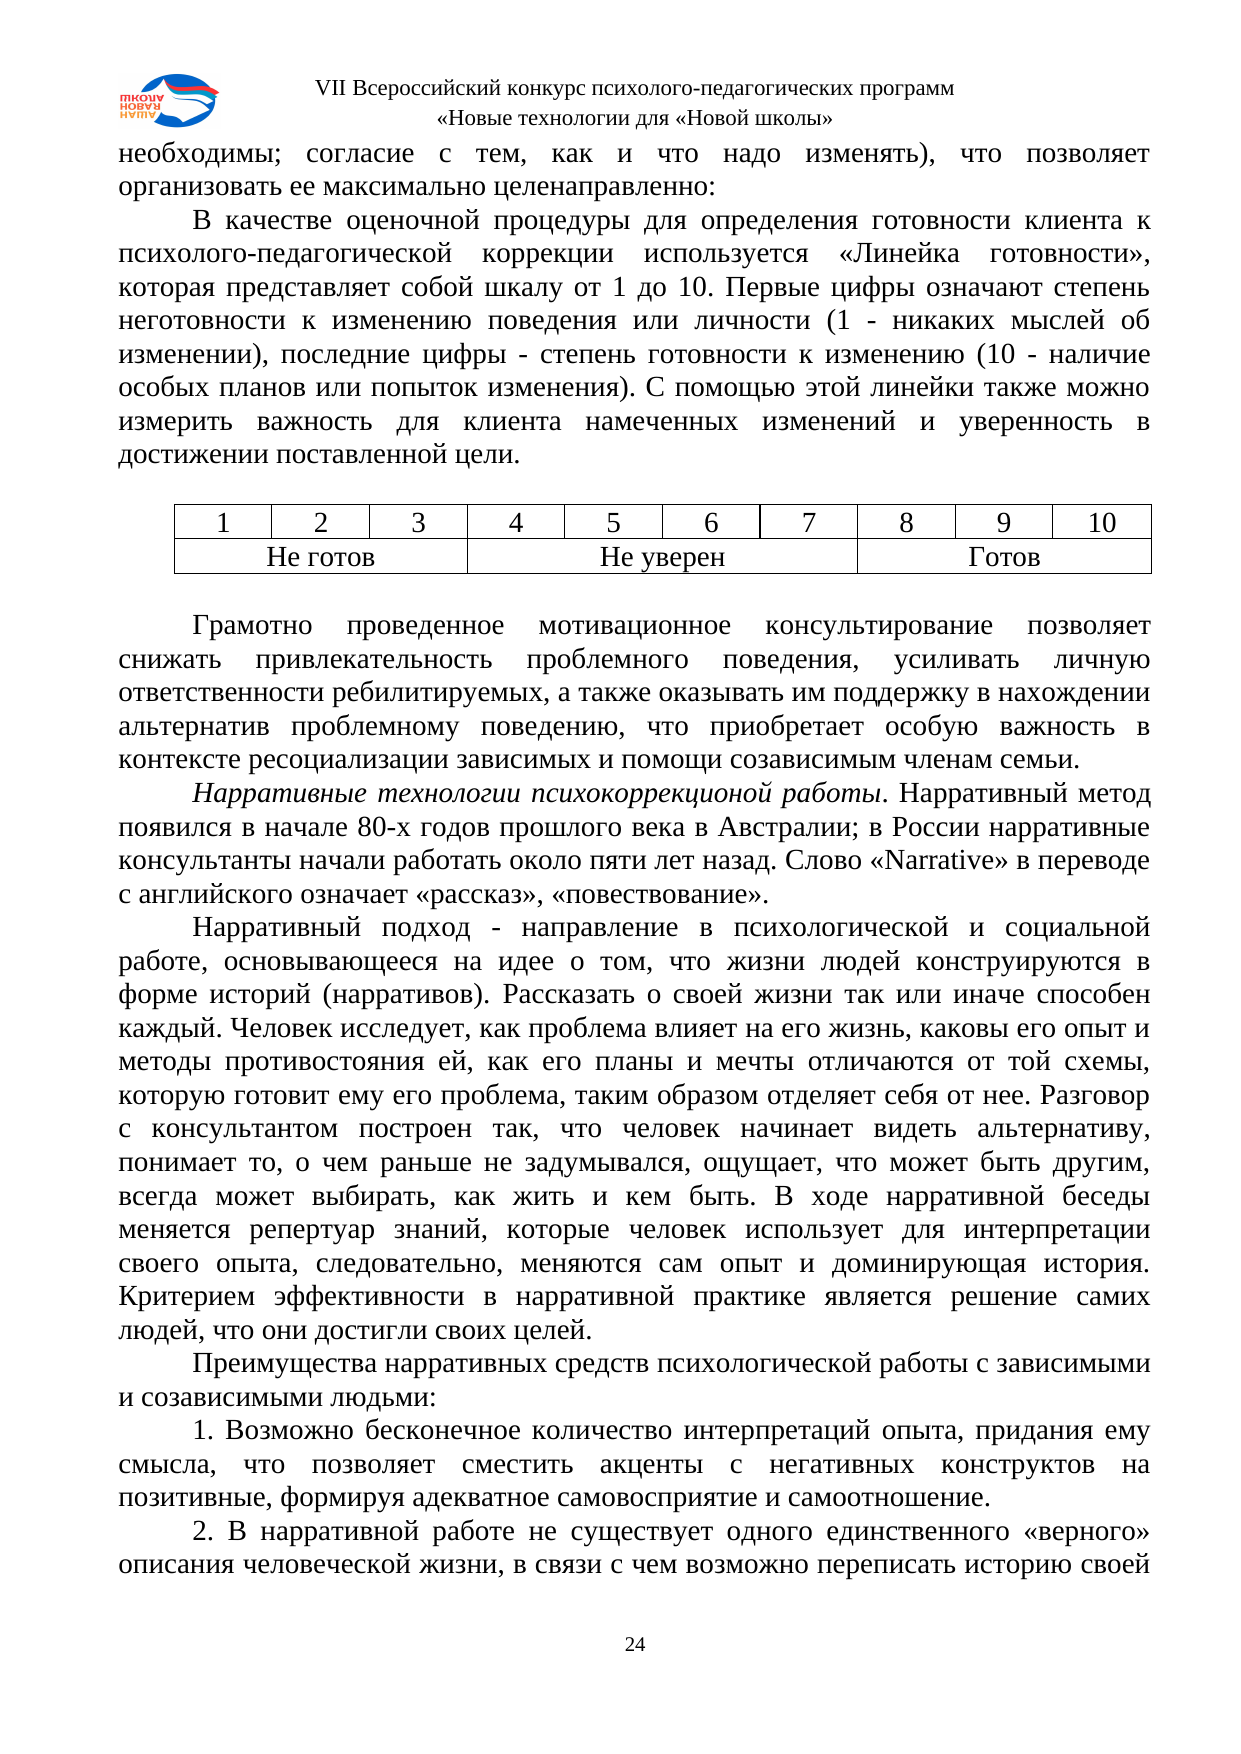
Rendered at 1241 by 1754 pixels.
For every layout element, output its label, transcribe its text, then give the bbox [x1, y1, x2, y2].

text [118, 135, 1152, 202]
text 1. Возможно бесконечное количество интерпретаций опыта, придания ему смысла, что позволяет сместить акценты с негативных конструктов на позитивные, формируя адекватное самовосприятие и самоотношение. [118, 1412, 1152, 1513]
text Нарративный подход - направление в психологической и социальной работе, основывающееся на идее о том, что жизни людей конструируются в форме историй (нарративов). Рассказать о своей жизни так или иначе способен каждый. Человек исследует, как проблема влияет на его жизнь, каковы его опыт и методы противостояния ей, как его планы и мечты отличаются от той схемы, которую готовит ему его проблема, таким образом отделяет себя от нее. Разговор с консультантом построен так, что человек начинает видеть альтернативу, понимает то, о чем раньше не задумывался, ощущает, что может быть другим, всегда может выбирать, как жить и кем быть. В ходе нарративной беседы меняется репертуар знаний, которые человек использует для интерпретации своего опыта, следовательно, меняются сам опыт и доминирующая история. Критерием эффективности в нарративной практике является решение самих людей, что они достигли своих целей. [118, 909, 1152, 1345]
text В качестве оценочной процедуры для определения готовности клиента к психолого-педагогической коррекции используется «Линейка готовности», которая представляет собой шкалу от 1 до 10. Первые цифры означают степень неготовности к изменению поведения или личности (1 - никаких мыслей об изменении), последние цифры - степень готовности к изменению (10 - наличие особых планов или попыток изменения). С помощью этой линейки также можно измерить важность для клиента намеченных изменений и уверенность в достижении поставленной цели. [118, 202, 1152, 470]
table_header 8 [858, 505, 955, 538]
table_header 2 [272, 505, 369, 538]
picture [118, 73, 221, 129]
table_header 3 [370, 505, 467, 538]
text Грамотно проведенное мотивационное консультирование позволяет снижать привлекательность проблемного поведения, усиливать личную ответственности ребилитируемых, а также оказывать им поддержку в нахождении альтернатив проблемному поведению, что приобретает особую важность в контексте ресоциализации зависимых и помощи созависимым членам семьи. [118, 607, 1152, 775]
table_header 4 [468, 505, 564, 538]
text Нарративные технологии психокоррекционой работы. Нарративный метод появился в начале 80-х годов прошлого века в Австралии; в России нарративные консультанты начали работать около пяти лет назад. Слово «Narrative» в переводе с английского означает «рассказ», «повествование». [118, 775, 1152, 909]
table_header 1 [175, 505, 271, 538]
table_header 5 [565, 505, 662, 538]
table_header 7 [761, 505, 857, 538]
table_cell Готов [858, 539, 1151, 573]
table_cell Не готов [175, 539, 467, 573]
text Преимущества нарративных средств психологической работы с зависимыми и созависимыми людьми: [118, 1345, 1152, 1412]
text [118, 1513, 1152, 1580]
table_header 6 [663, 505, 759, 538]
table_header 10 [1053, 505, 1151, 538]
table_header 9 [956, 505, 1052, 538]
table_cell Не уверен [468, 539, 857, 573]
